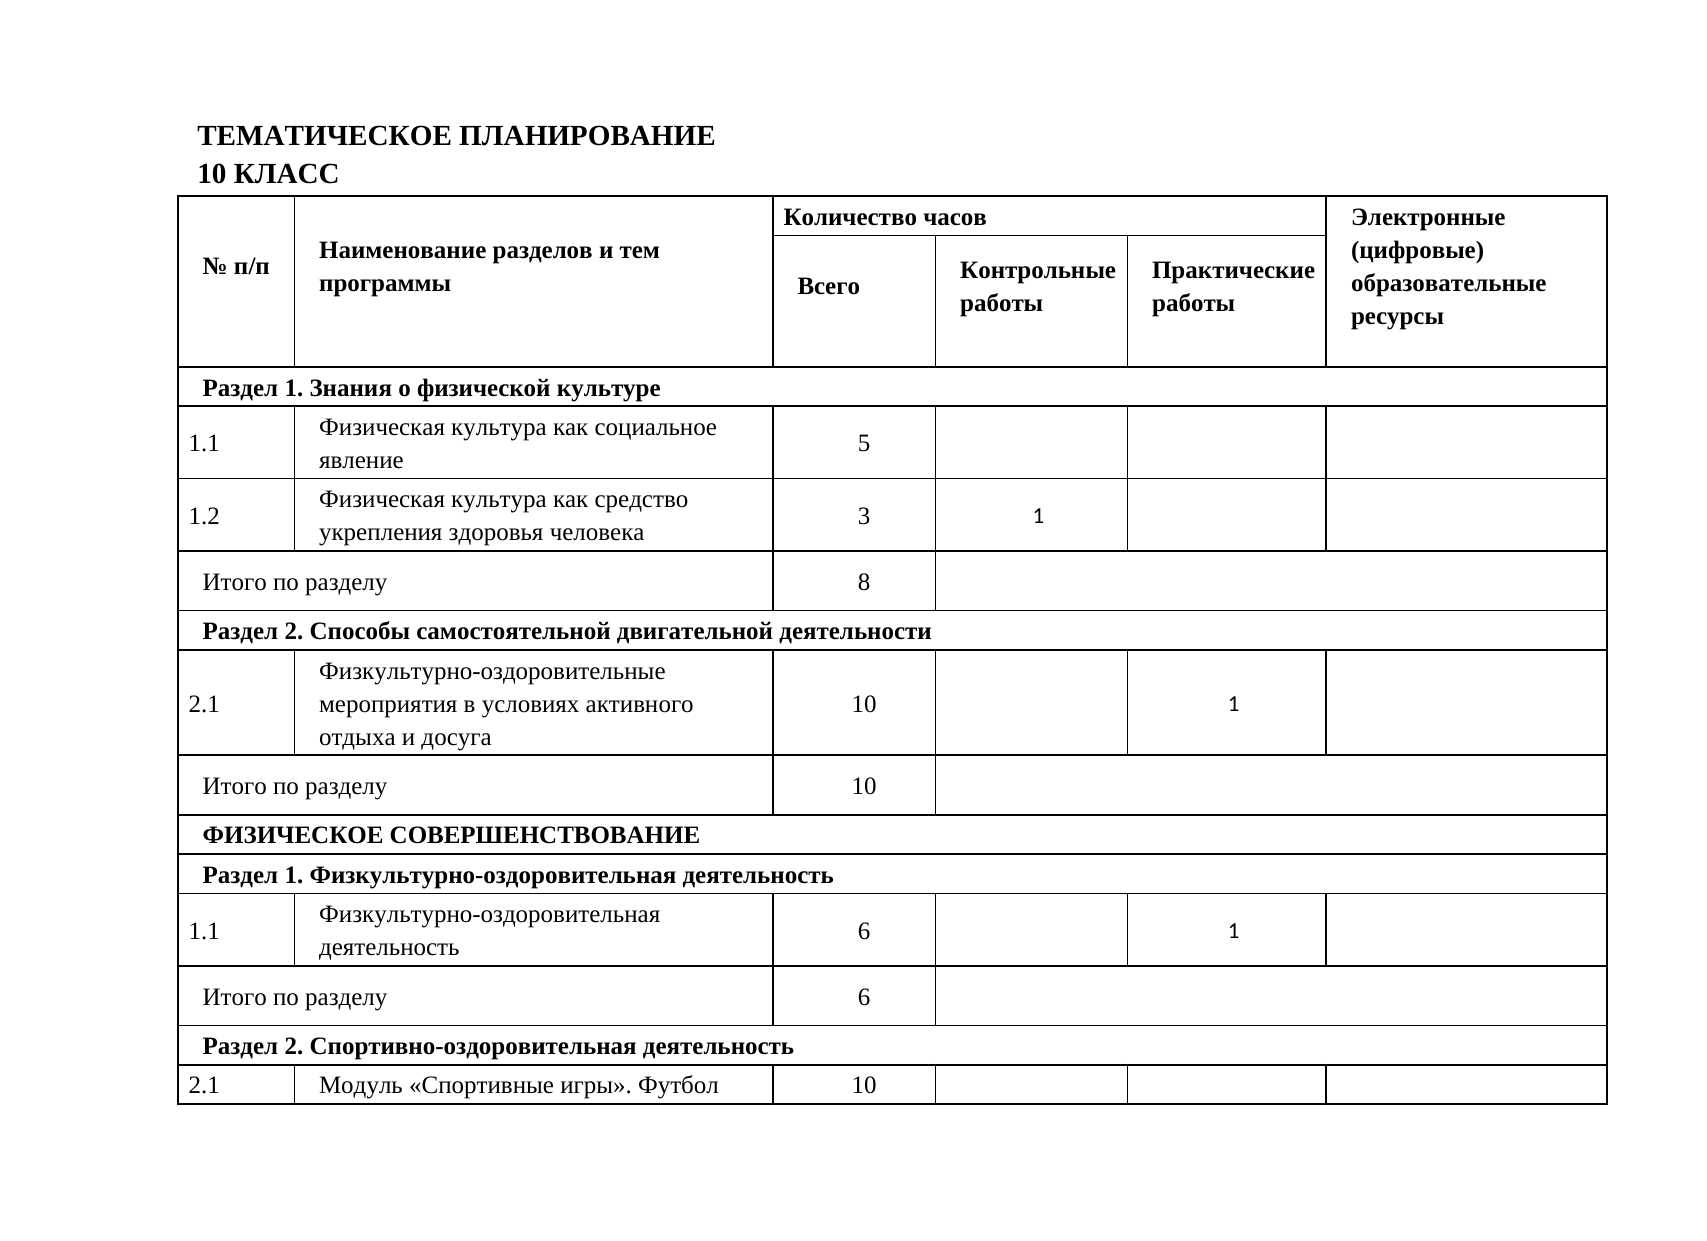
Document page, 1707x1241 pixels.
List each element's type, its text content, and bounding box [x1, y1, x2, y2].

table_header Наименование разделов и тем программы [295, 197, 772, 366]
table_cell [1128, 1066, 1325, 1103]
table_cell Физическая культура как социальное явление [295, 407, 772, 478]
table_cell 1 [1128, 651, 1325, 754]
table_cell 3 [774, 479, 935, 550]
table_cell 10 [774, 651, 935, 754]
table_cell Итого по разделу [179, 552, 772, 609]
text 10 КЛАСС [190, 157, 1618, 190]
table_cell 5 [774, 407, 935, 478]
table_cell [1327, 651, 1606, 754]
table_cell [1128, 479, 1325, 550]
table_cell 10 [774, 756, 935, 814]
table_cell Итого по разделу [179, 967, 772, 1024]
table_cell [936, 651, 1127, 754]
table_cell 2.1 [179, 651, 294, 754]
table_cell [936, 967, 1606, 1024]
table_cell 8 [774, 552, 935, 609]
table_cell [1128, 407, 1325, 478]
table_cell Раздел 2. Способы самостоятельной двигательной деятельности [179, 611, 1606, 649]
table_cell 6 [774, 967, 935, 1024]
text ТЕМАТИЧЕСКОЕ ПЛАНИРОВАНИЕ [190, 118, 1618, 152]
table_cell 6 [774, 894, 935, 965]
table_cell ФИЗИЧЕСКОЕ СОВЕРШЕНСТВОВАНИЕ [179, 816, 1606, 853]
table_cell 1.2 [179, 479, 294, 550]
table_cell [1327, 1066, 1606, 1103]
table_cell 1.1 [179, 407, 294, 478]
table_cell Контрольные работы [936, 236, 1127, 366]
table_cell 10 [774, 1066, 935, 1103]
table_cell Практические работы [1128, 236, 1325, 366]
table_cell Модуль «Спортивные игры». Футбол [295, 1066, 772, 1103]
table_cell 1 [1128, 894, 1325, 965]
table_cell Физкультурно-оздоровительная деятельность [295, 894, 772, 965]
table_cell Физическая культура как средство укрепления здоровья человека [295, 479, 772, 550]
table_cell [936, 407, 1127, 478]
table_cell [936, 1066, 1127, 1103]
table_cell [1327, 894, 1606, 965]
table_cell [936, 756, 1606, 814]
table_cell 1.1 [179, 894, 294, 965]
table_cell Всего [774, 236, 935, 366]
table_cell Раздел 2. Спортивно-оздоровительная деятельность [179, 1026, 1606, 1064]
table_header № п/п [179, 197, 294, 366]
table_cell [1327, 407, 1606, 478]
table_cell Раздел 1. Физкультурно-оздоровительная деятельность [179, 855, 1606, 893]
table_cell Итого по разделу [179, 756, 772, 814]
table_cell 2.1 [179, 1066, 294, 1103]
table_cell Физкультурно-оздоровительные мероприятия в условиях активного отдыха и досуга [295, 651, 772, 754]
table_cell [1327, 479, 1606, 550]
table_cell Раздел 1. Знания о физической культуре [179, 368, 1606, 405]
table_cell [936, 894, 1127, 965]
table_cell 1 [936, 479, 1127, 550]
table_header Электронные (цифровые) образовательные ресурсы [1327, 197, 1606, 366]
table_cell [936, 552, 1606, 609]
table_header Количество часов [774, 197, 1325, 234]
